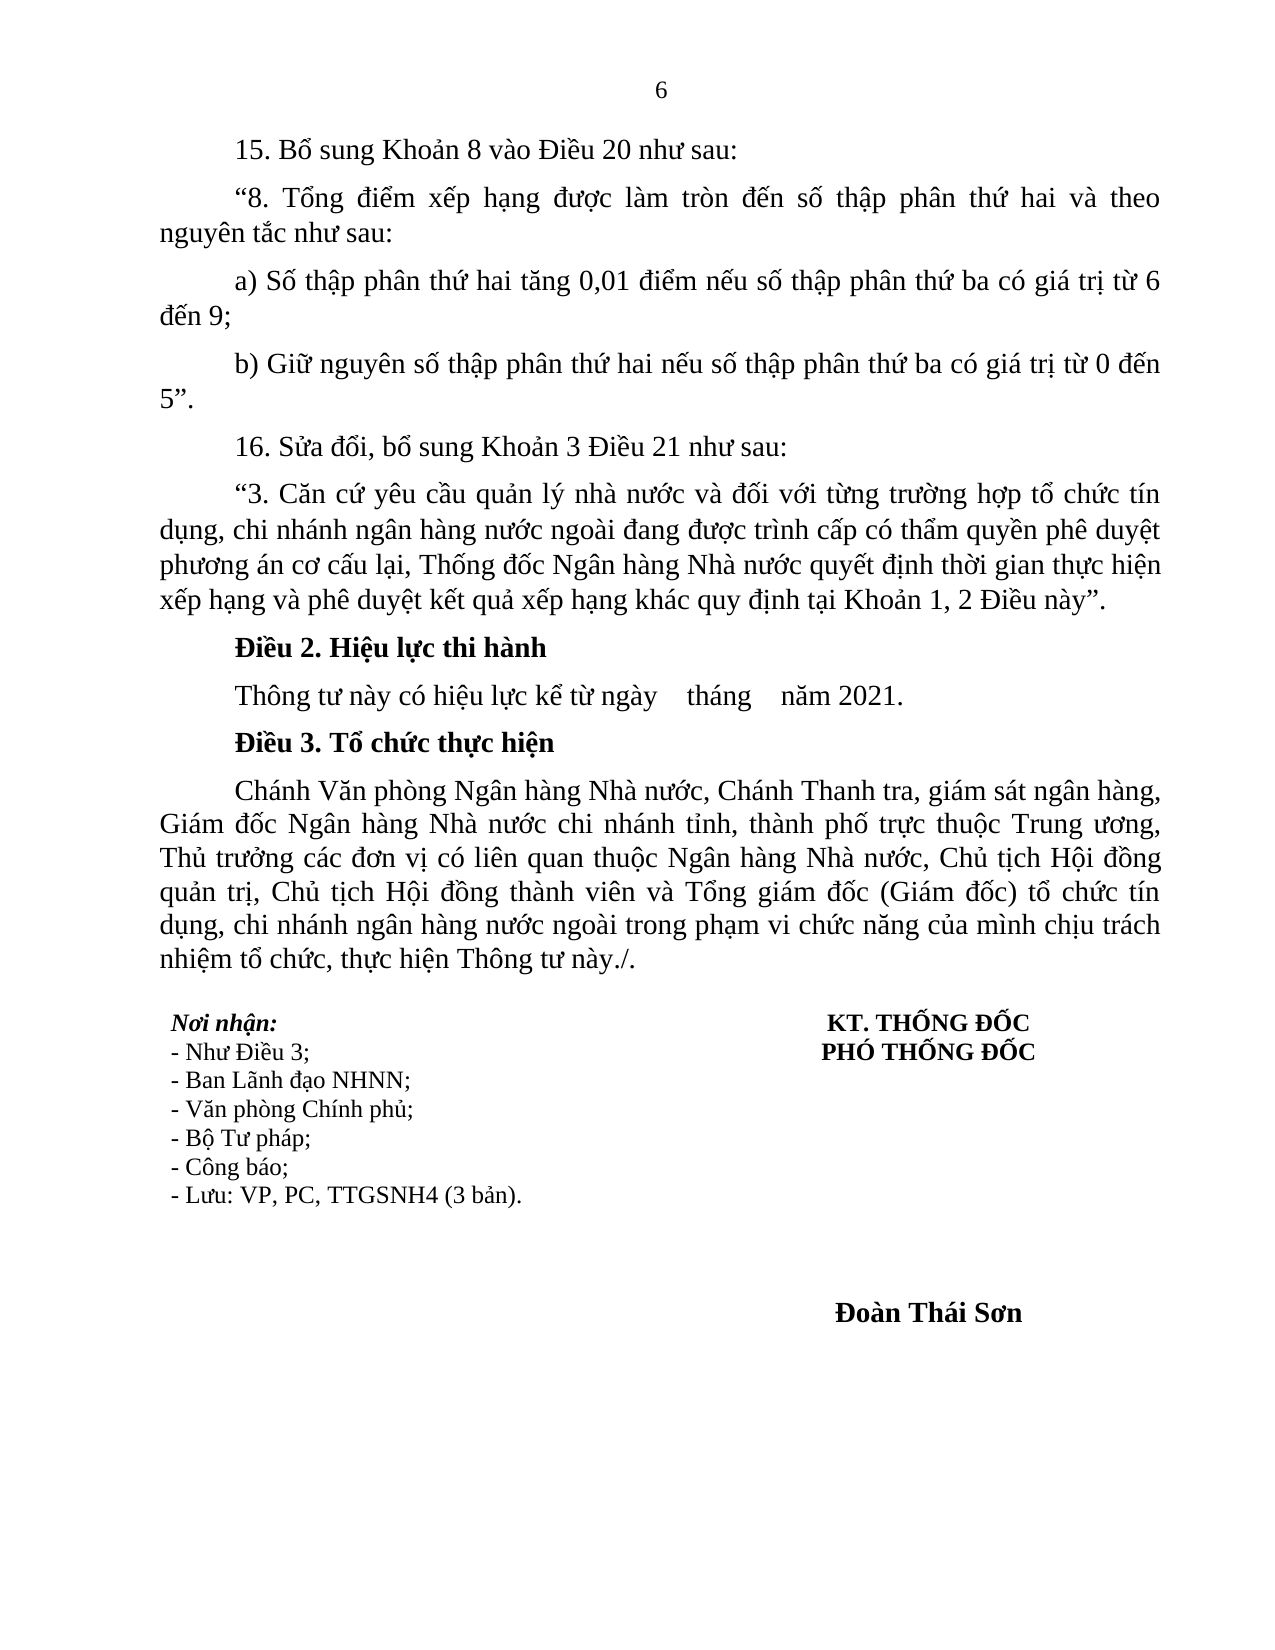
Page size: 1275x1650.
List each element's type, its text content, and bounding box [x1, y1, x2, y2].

table_header Nơi nhận: - Như Điều 3; - Ban Lãnh đạo NHNN; - Văn phòng Chính phủ; - Bộ Tư pháp; - Công báo; - Lưu: VP, PC, TTGSNH4 (3 bản). [159, 1008, 672, 1329]
text “3. Căn cứ yêu cầu quản lý nhà nước và đối với từng trường hợp tổ chức tín dụng, chi nhánh ngân hàng nước ngoài đang được trình cấp có thẩm quyền phê duyệt phương án cơ cấu lại, Thống đốc Ngân hàng Nhà nước quyết định thời gian thực hiện xếp hạng và phê duyệt kết quả xếp hạng khác quy định tại Khoản 1, 2 Điều này”. [159, 477, 1162, 616]
text 16. Sửa đổi, bổ sung Khoản 3 Điều 21 như sau: [159, 429, 1162, 462]
text Thông tư này có hiệu lực kể từ ngày tháng năm 2021. [159, 678, 1162, 711]
text a) Số thập phân thứ hai tăng 0,01 điểm nếu số thập phân thứ ba có giá trị từ 6 đến 9; [159, 263, 1162, 332]
text 15. Bổ sung Khoản 8 vào Điều 20 như sau: [159, 132, 1162, 166]
text Điều 3. Tổ chức thực hiện [159, 725, 1162, 759]
text b) Giữ nguyên số thập phân thứ hai nếu số thập phân thứ ba có giá trị từ 0 đến 5”. [159, 346, 1162, 415]
table_header KT. THỐNG ĐỐC PHÓ THỐNG ĐỐC Đoàn Thái Sơn [672, 1008, 1185, 1329]
text Điều 2. Hiệu lực thi hành [159, 630, 1162, 663]
text Chánh Văn phòng Ngân hàng Nhà nước, Chánh Thanh tra, giám sát ngân hàng, Giám đốc Ngân hàng Nhà nước chi nhánh tỉnh, thành phố trực thuộc Trung ương, Thủ trưởng các đơn vị có liên quan thuộc Ngân hàng Nhà nước, Chủ tịch Hội đồng quản trị, Chủ tịch Hội đồng thành viên và Tổng giám đốc (Giám đốc) tổ chức tín dụng, chi nhánh ngân hàng nước ngoài trong phạm vi chức năng của mình chịu trách nhiệm tổ chức, thực hiện Thông tư này./. [159, 773, 1162, 974]
text “8. Tổng điểm xếp hạng được làm tròn đến số thập phân thứ hai và theo nguyên tắc như sau: [159, 180, 1162, 249]
